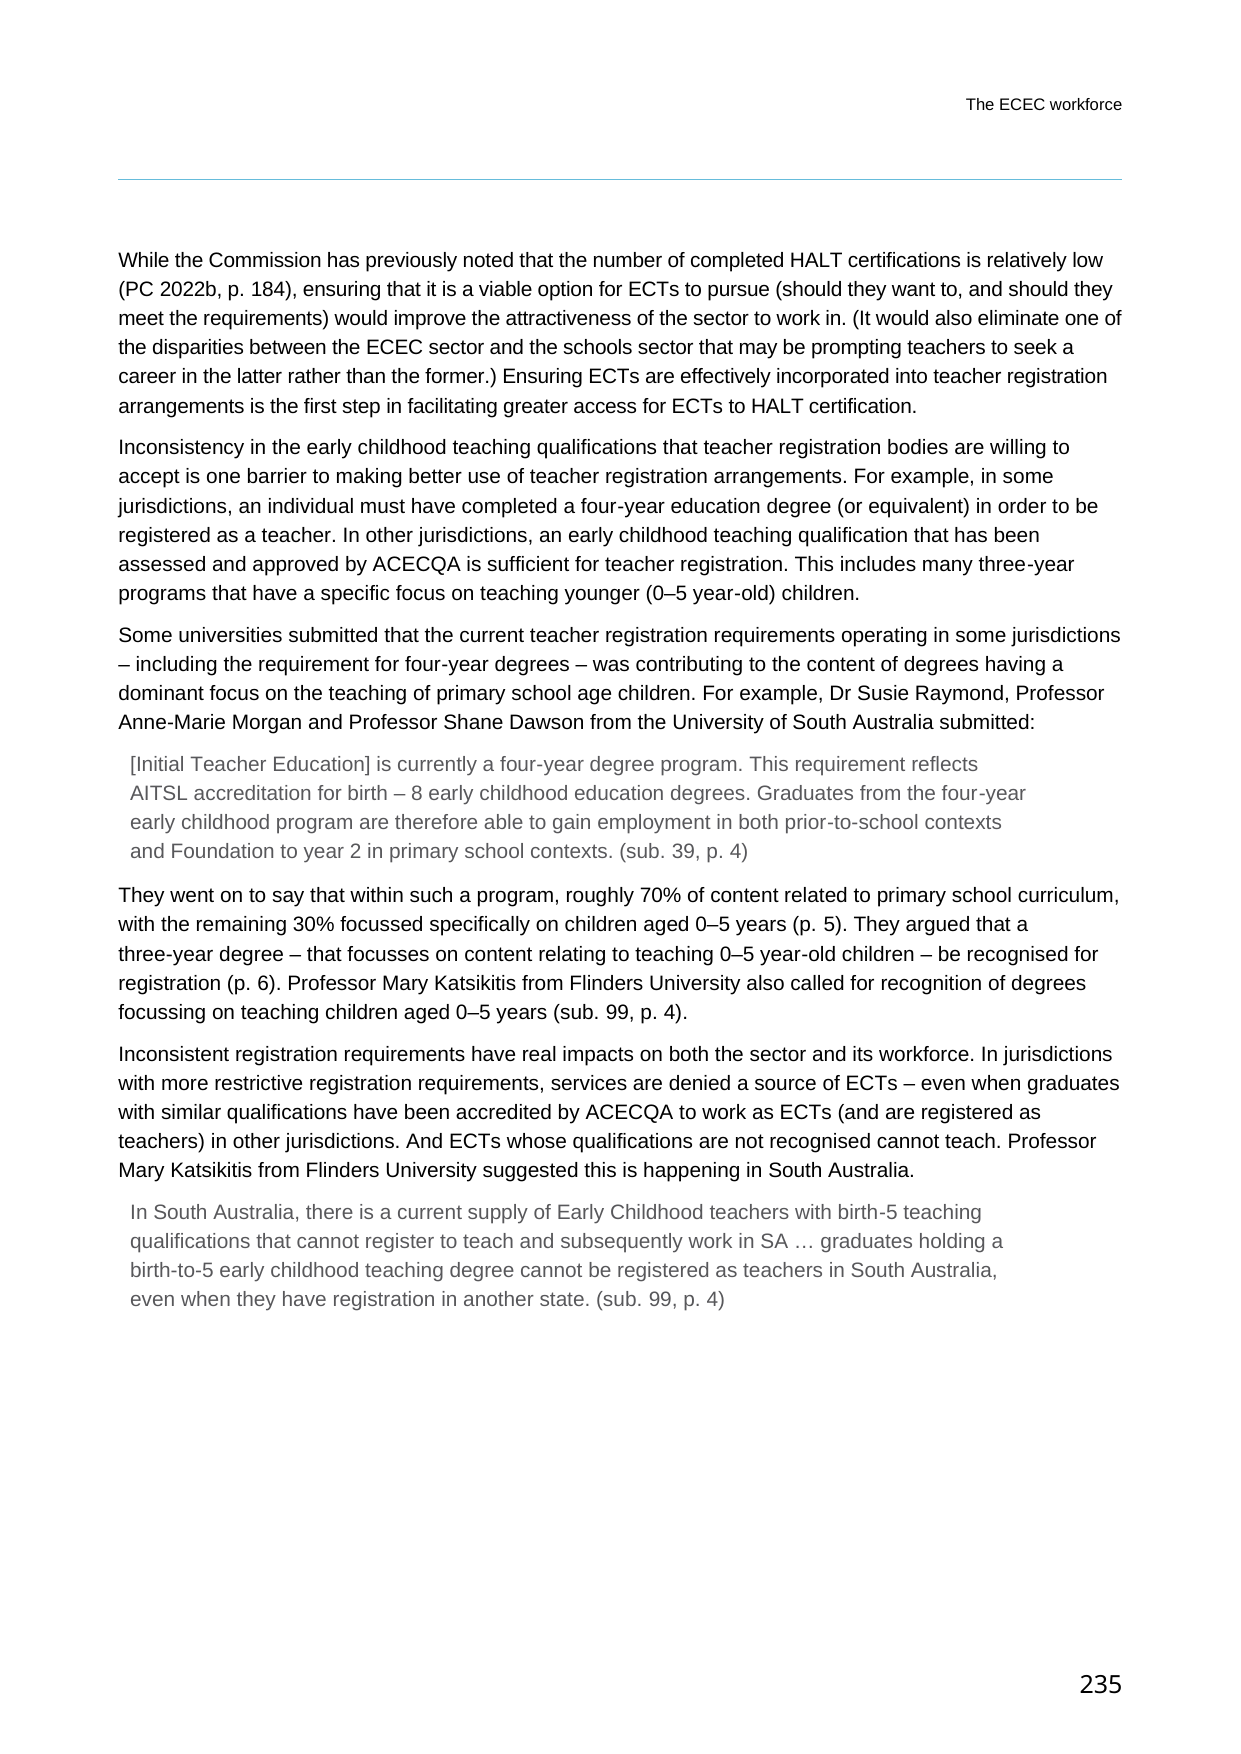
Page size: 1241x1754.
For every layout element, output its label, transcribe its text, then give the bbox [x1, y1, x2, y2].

text They went on to say that within such a program, roughly 70% of content related to primary school curriculum, with the remaining 30% focussed specifically on children aged 0–5 years (p. 5). They argued that a three-year degree – that focusses on content relating to teaching 0–5 year-old children – be recognised for registration (p. 6). Professor Mary Katsikitis from Flinders University also called for recognition of degrees focussing on teaching children aged 0–5 years (sub. 99, p. 4). [118, 878, 1122, 1024]
text [Initial Teacher Education] is currently a four-year degree program. This requirement reflects AITSL accreditation for birth – 8 early childhood education degrees. Graduates from the four-year early childhood program are therefore able to gain employment in both prior-to-school contexts and Foundation to year 2 in primary school contexts. (sub. 39, p. 4) [130, 747, 1033, 863]
text While the Commission has previously noted that the number of completed HALT certifications is relatively low (PC 2022b, p. 184), ensuring that it is a viable option for ECTs to pursue (should they want to, and should they meet the requirements) would improve the attractiveness of the sector to work in. (It would also eliminate one of the disparities between the ECEC sector and the schools sector that may be prompting teachers to seek a career in the latter rather than the former.) Ensuring ECTs are effectively incorporated into teacher registration arrangements is the first step in facilitating greater access for ECTs to HALT certification. [118, 242, 1122, 417]
text Some universities submitted that the current teacher registration requirements operating in some jurisdictions – including the requirement for four-year degrees – was contributing to the content of degrees having a dominant focus on the teaching of primary school age children. For example, Dr Susie Raymond, Professor Anne-Marie Morgan and Professor Shane Dawson from the University of South Australia submitted: [118, 617, 1122, 734]
text Inconsistent registration requirements have real impacts on both the sector and its workforce. In jurisdictions with more restrictive registration requirements, services are denied a source of ECTs – even when graduates with similar qualifications have been accredited by ACECQA to work as ECTs (and are registered as teachers) in other jurisdictions. And ECTs whose qualifications are not recognised cannot teach. Professor Mary Katsikitis from Flinders University suggested this is happening in South Australia. [118, 1036, 1122, 1182]
text Inconsistency in the early childhood teaching qualifications that teacher registration bodies are willing to accept is one barrier to making better use of teacher registration arrangements. For example, in some jurisdictions, an individual must have completed a four-year education degree (or equivalent) in order to be registered as a teacher. In other jurisdictions, an early childhood teaching qualification that has been assessed and approved by ACECQA is sufficient for teacher registration. This includes many three-year programs that have a specific focus on teaching younger (0–5 year-old) children. [118, 430, 1122, 605]
text In South Australia, there is a current supply of Early Childhood teachers with birth-5 teaching qualifications that cannot register to teach and subsequently work in SA … graduates holding a birth-to-5 early childhood teaching degree cannot be registered as teachers in South Australia, even when they have registration in another state. (sub. 99, p. 4) [130, 1194, 1033, 1311]
